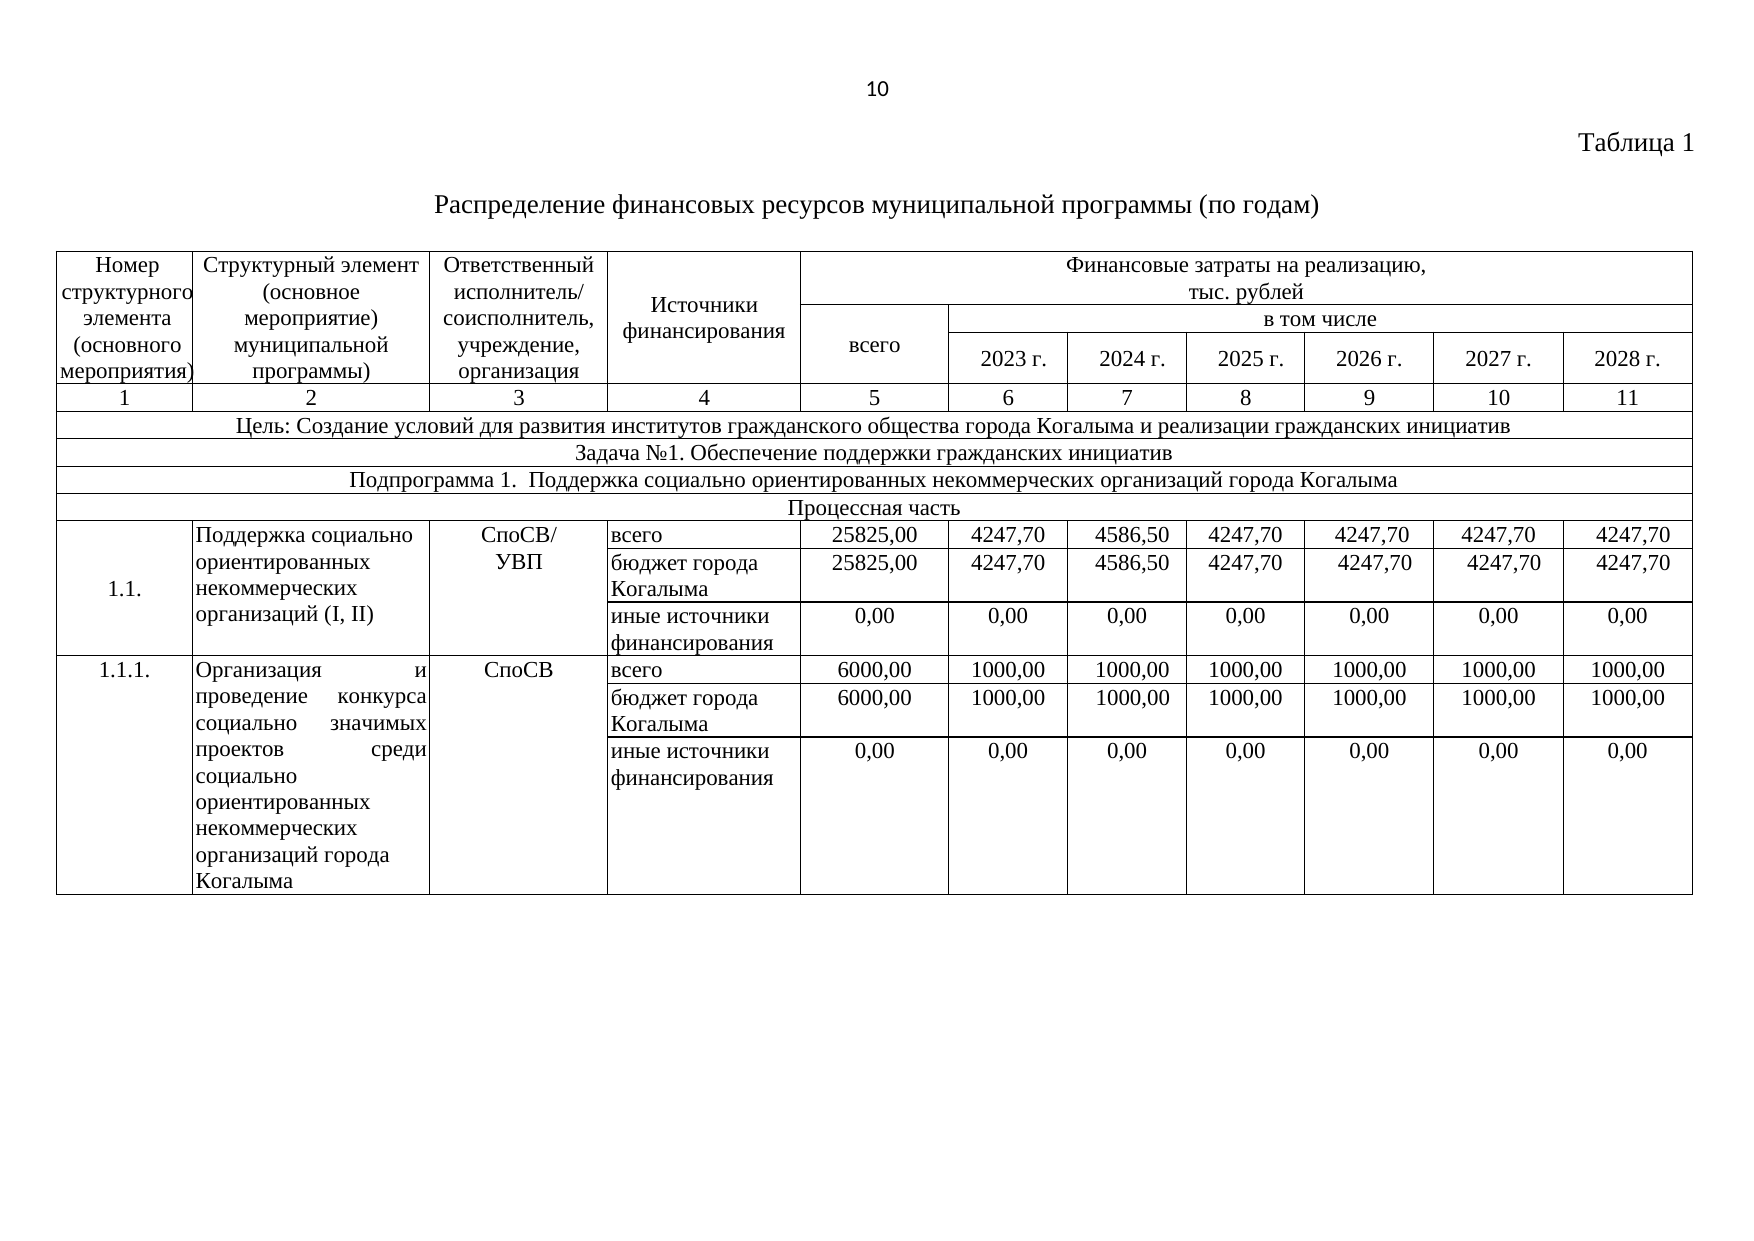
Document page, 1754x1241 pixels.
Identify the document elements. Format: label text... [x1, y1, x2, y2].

table_cell 4247,70 [1187, 521, 1304, 548]
table_cell 1.1.1. [57, 656, 192, 893]
table_cell всего [608, 656, 800, 683]
table_cell Цель: Создание условий для развития институтов гражданского общества города Когалыма и реализации гражданских инициатив [57, 412, 1692, 438]
table_cell 4247,70 [1434, 549, 1563, 601]
table_cell 2027 г. [1434, 333, 1563, 383]
table_cell 4247,70 [1564, 521, 1692, 548]
table_cell иные источники финансирования [608, 738, 800, 893]
table_cell 1000,00 [949, 656, 1067, 683]
table_cell 2024 г. [1068, 333, 1186, 383]
table_cell 0,00 [801, 603, 948, 655]
table_cell 1000,00 [1305, 684, 1433, 736]
table_header Финансовые затраты на реализацию, тыс. рублей [801, 252, 1692, 304]
table_cell 4247,70 [949, 549, 1067, 601]
table_cell 1000,00 [949, 684, 1067, 736]
table_cell 1000,00 [1305, 656, 1433, 683]
table_cell 4586,50 [1068, 549, 1186, 601]
table_cell 0,00 [949, 603, 1067, 655]
table_cell 1000,00 [1187, 656, 1304, 683]
table_cell 0,00 [1305, 603, 1433, 655]
table_header Номер структурного элемента (основного мероприятия) [57, 252, 192, 383]
table_cell 4586,50 [1068, 521, 1186, 548]
table_cell 0,00 [1434, 603, 1563, 655]
table_cell 2025 г. [1187, 333, 1304, 383]
table_cell 4247,70 [1187, 549, 1304, 601]
text Распределение финансовых ресурсов муниципальной программы (по годам) [59, 188, 1695, 219]
text Таблица 1 [59, 126, 1695, 157]
table_cell 9 [1305, 384, 1433, 411]
table_cell бюджет города Когалыма [608, 549, 800, 601]
table_cell 1000,00 [1564, 656, 1692, 683]
table_cell 4247,70 [1305, 521, 1433, 548]
table_cell 6 [949, 384, 1067, 411]
table_cell Задача №1. Обеспечение поддержки гражданских инициатив [57, 439, 1692, 466]
table_cell всего [608, 521, 800, 548]
table_cell 10 [1434, 384, 1563, 411]
table_cell Процессная часть [57, 494, 1692, 520]
table_cell 6000,00 [801, 684, 948, 736]
table_cell 25825,00 [801, 549, 948, 601]
table_cell 0,00 [1187, 738, 1304, 893]
table_cell 0,00 [949, 738, 1067, 893]
table_cell 0,00 [1068, 603, 1186, 655]
table_cell 25825,00 [801, 521, 948, 548]
table_cell 7 [1068, 384, 1186, 411]
table_cell 1000,00 [1187, 684, 1304, 736]
table_cell 0,00 [1434, 738, 1563, 893]
table_cell 2028 г. [1564, 333, 1692, 383]
table_cell 4247,70 [1305, 549, 1433, 601]
table_cell СпоСВ [430, 656, 607, 893]
table_cell бюджет города Когалыма [608, 684, 800, 736]
table_cell 5 [801, 384, 948, 411]
table_cell 6000,00 [801, 656, 948, 683]
table_cell всего [801, 305, 948, 383]
table_cell 0,00 [1305, 738, 1433, 893]
table_cell 0,00 [801, 738, 948, 893]
table_header Структурный элемент (основное мероприятие) муниципальной программы) [193, 252, 429, 383]
table_cell 4247,70 [1564, 549, 1692, 601]
table_cell в том числе [949, 305, 1692, 332]
table_cell 4247,70 [1434, 521, 1563, 548]
table_cell 0,00 [1564, 603, 1692, 655]
table_cell 1000,00 [1564, 684, 1692, 736]
table_cell 0,00 [1068, 738, 1186, 893]
table_cell 1.1. [57, 521, 192, 655]
table_cell 1000,00 [1068, 656, 1186, 683]
table_cell 1000,00 [1434, 656, 1563, 683]
table_cell 11 [1564, 384, 1692, 411]
table_header Источники финансирования [608, 252, 800, 383]
table_cell 1000,00 [1068, 684, 1186, 736]
table_cell 3 [430, 384, 607, 411]
table_cell 4247,70 [949, 521, 1067, 548]
table_cell Подпрограмма 1. Поддержка социально ориентированных некоммерческих организаций города Когалыма [57, 467, 1692, 493]
table_cell 2023 г. [949, 333, 1067, 383]
table_cell 1000,00 [1434, 684, 1563, 736]
table_cell 2026 г. [1305, 333, 1433, 383]
table_cell 0,00 [1187, 603, 1304, 655]
table_header Ответственный исполнитель/ соисполнитель, учреждение, организация [430, 252, 607, 383]
table_cell СпоСВ/ УВП [430, 521, 607, 655]
table_cell Организация и проведение конкурса социально значимых проектов среди социально ориентированных некоммерческих организаций города Когалыма [193, 656, 429, 893]
table_cell иные источники финансирования [608, 603, 800, 655]
table_cell 4 [608, 384, 800, 411]
table_cell 2 [193, 384, 429, 411]
table_cell 8 [1187, 384, 1304, 411]
table_cell 1 [57, 384, 192, 411]
table_cell Поддержка социально ориентированных некоммерческих организаций (I, II) [193, 521, 429, 655]
table_cell 0,00 [1564, 738, 1692, 893]
